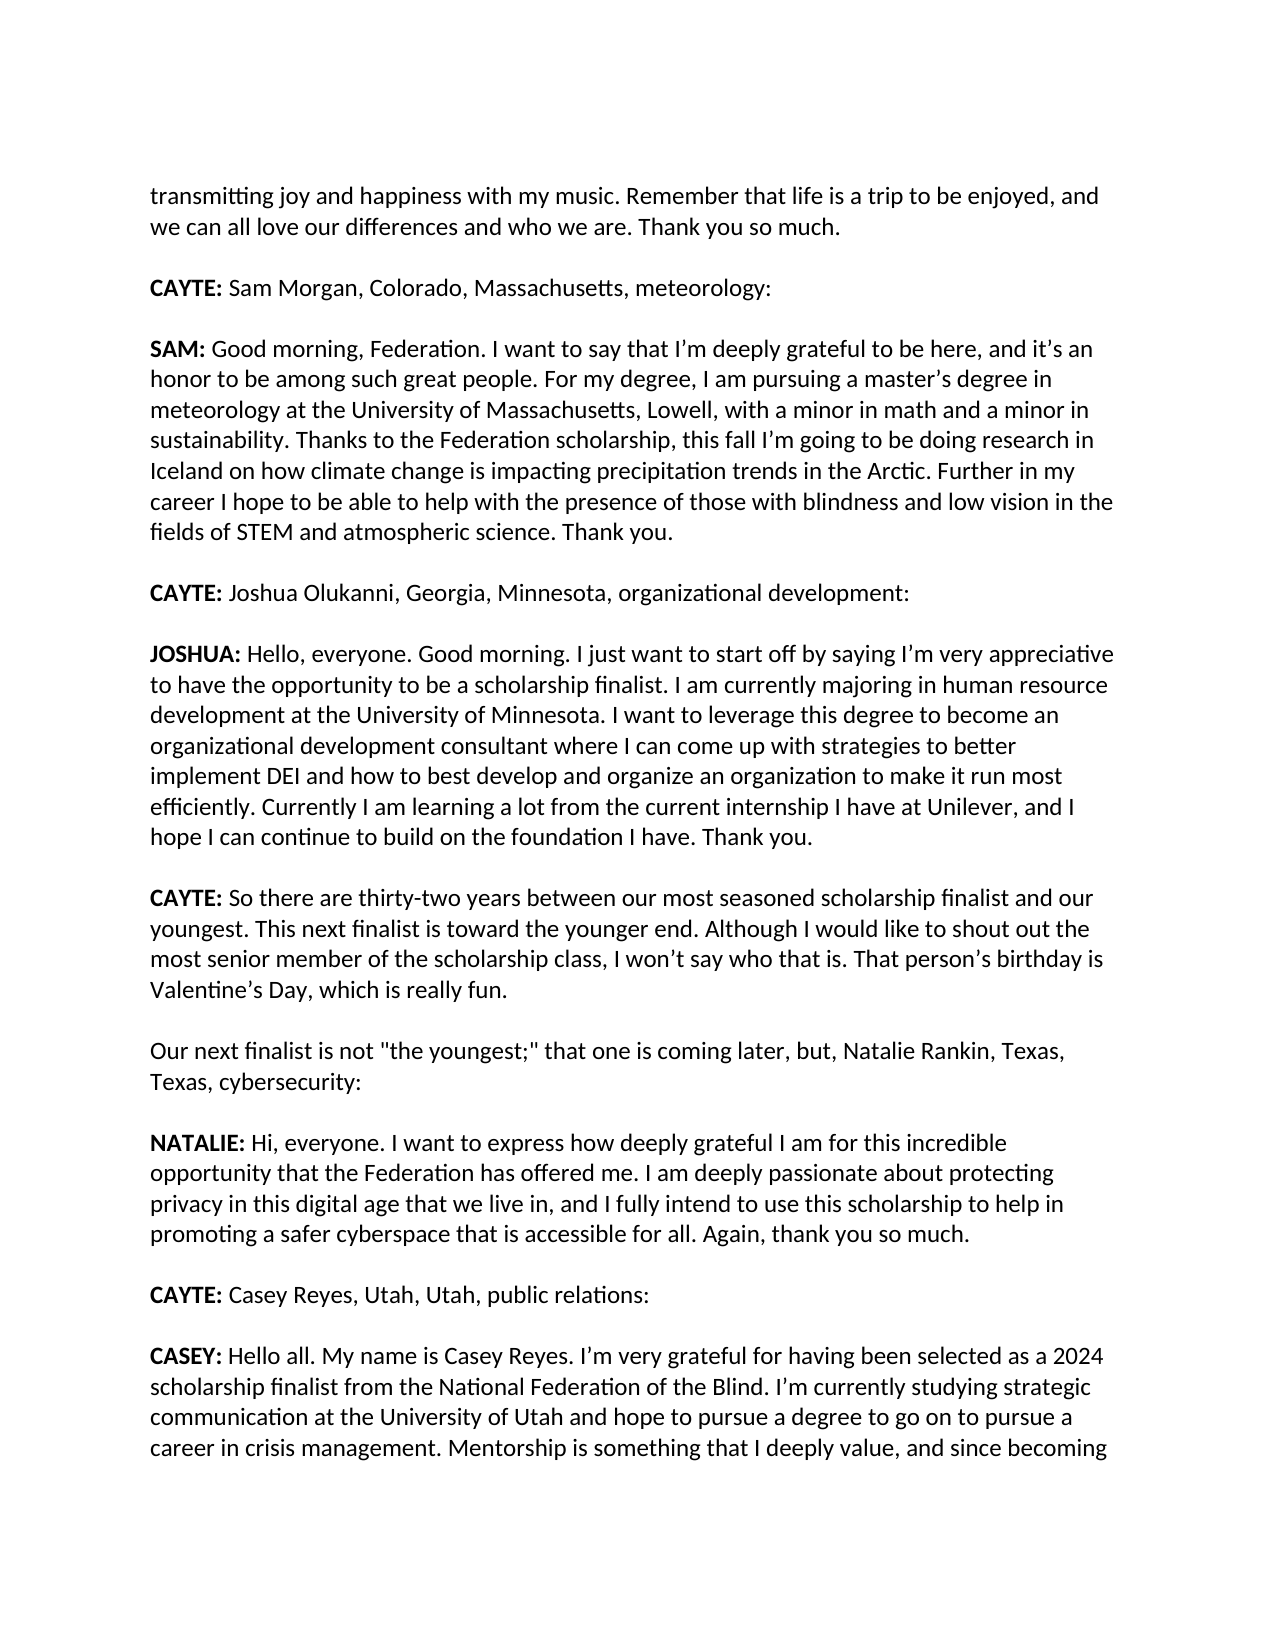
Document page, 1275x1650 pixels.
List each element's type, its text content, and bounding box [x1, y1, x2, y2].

text JOSHUA: Hello, everyone. Good morning. I just want to start off by saying I’m very appreciative to have the opportunity to be a scholarship finalist. I am currently majoring in human resource development at the University of Minnesota. I want to leverage this degree to become an organizational development consultant where I can come up with strategies to better implement DEI and how to best develop and organize an organization to make it run most efficiently. Currently I am learning a lot from the current internship I have at Unilever, and I hope I can continue to build on the foundation I have. Thank you. [150, 638, 1125, 852]
text CAYTE: So there are thirty-two years between our most seasoned scholarship finalist and our youngest. This next finalist is toward the younger end. Although I would like to shout out the most senior member of the scholarship class, I won’t say who that is. That person’s birthday is Valentine’s Day, which is really fun. [150, 882, 1125, 1004]
text CAYTE: Casey Reyes, Utah, Utah, public relations: [150, 1279, 1125, 1310]
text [150, 181, 1125, 242]
text SAM: Good morning, Federation. I want to say that I’m deeply grateful to be here, and it’s an honor to be among such great people. For my degree, I am pursuing a master’s degree in meteorology at the University of Massachusetts, Lowell, with a minor in math and a minor in sustainability. Thanks to the Federation scholarship, this fall I’m going to be doing research in Iceland on how climate change is impacting precipitation trends in the Arctic. Further in my career I hope to be able to help with the presence of those with blindness and low vision in the fields of STEM and atmospheric science. Thank you. [150, 333, 1125, 547]
text NATALIE: Hi, everyone. I want to express how deeply grateful I am for this incredible opportunity that the Federation has offered me. I am deeply passionate about protecting privacy in this digital age that we live in, and I fully intend to use this scholarship to help in promoting a safer cyberspace that is accessible for all. Again, thank you so much. [150, 1127, 1125, 1249]
text CAYTE: Sam Morgan, Colorado, Massachusetts, meteorology: [150, 272, 1125, 303]
text CAYTE: Joshua Olukanni, Georgia, Minnesota, organizational development: [150, 577, 1125, 608]
text Our next finalist is not "the youngest;" that one is coming later, but, Natalie Rankin, Texas, Texas, cybersecurity: [150, 1035, 1125, 1096]
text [150, 1340, 1125, 1462]
